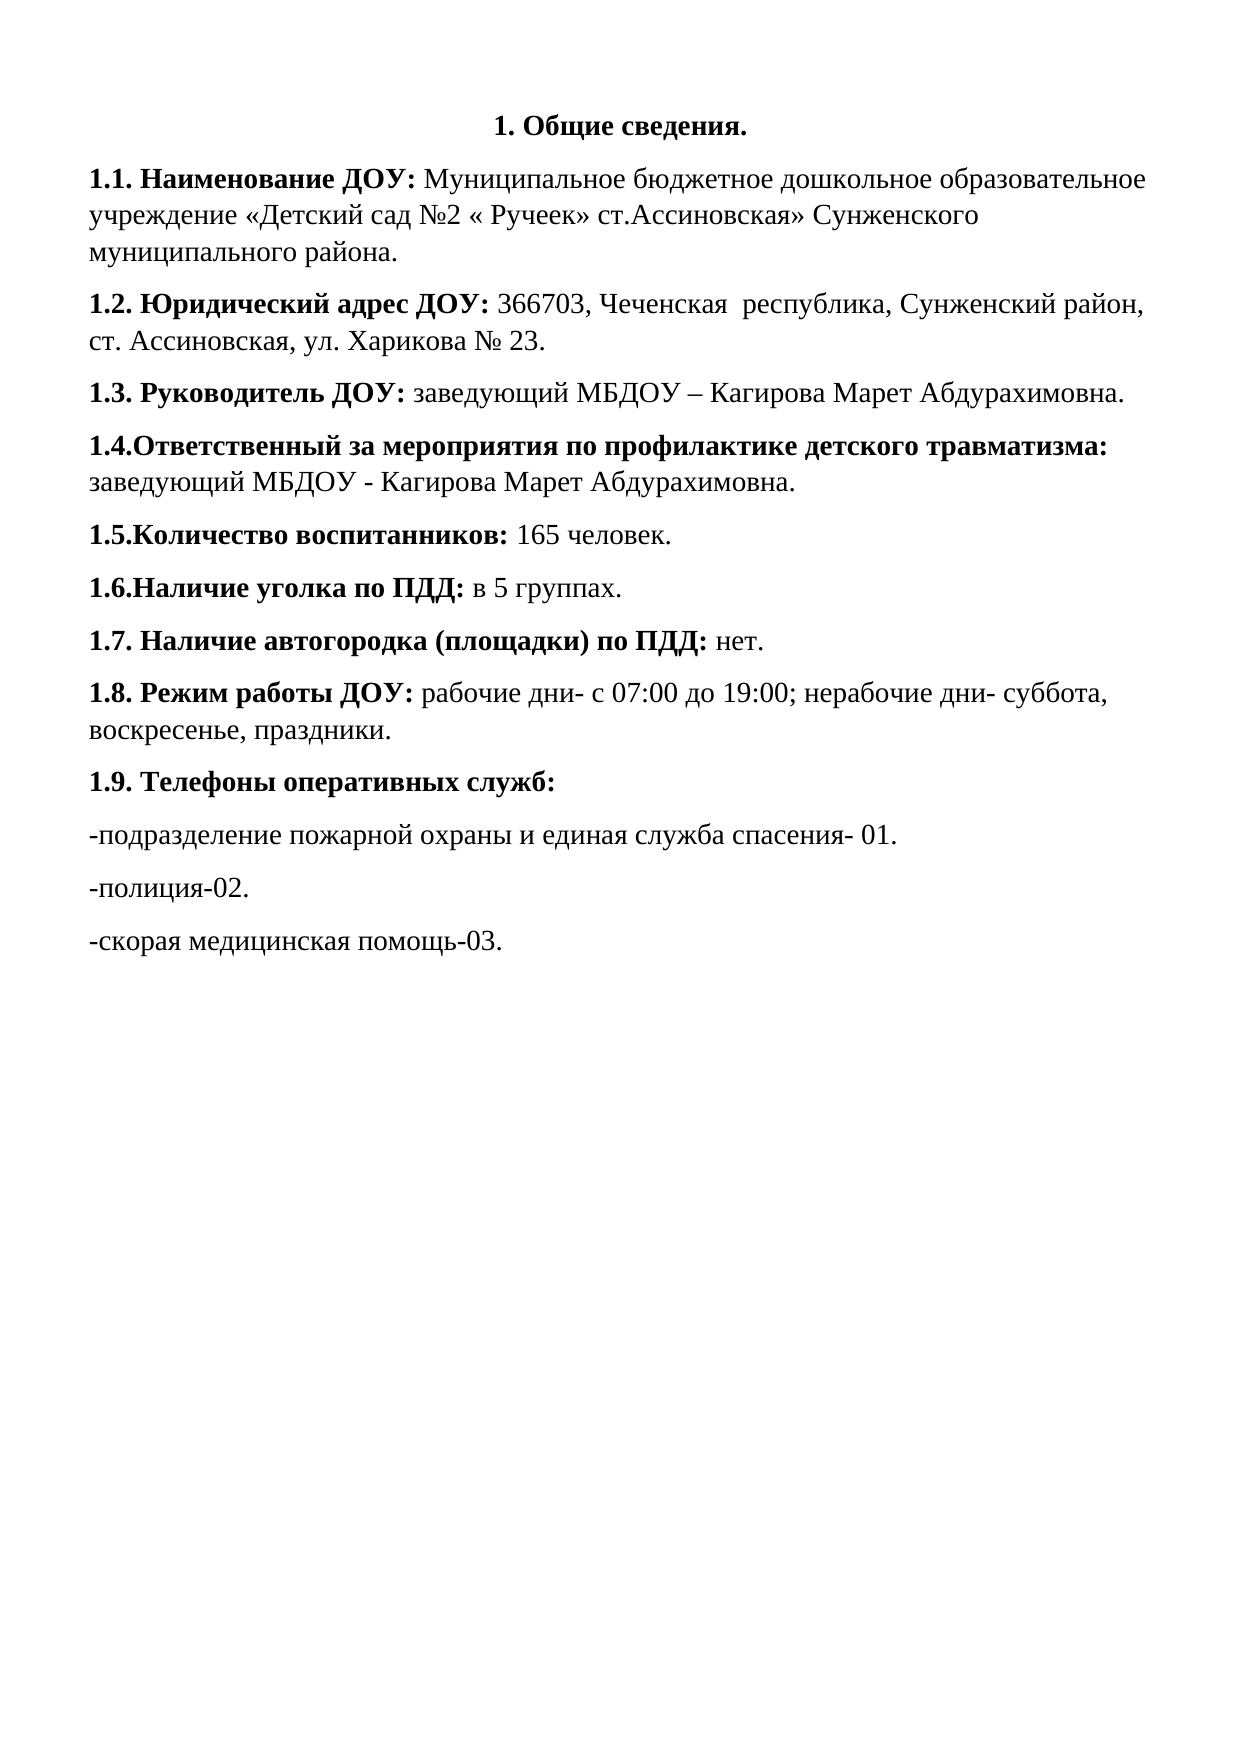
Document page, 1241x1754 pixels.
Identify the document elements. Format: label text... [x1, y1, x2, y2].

text 1.9. Телефоны оперативных служб: [89, 764, 1152, 798]
text 1.4.Ответственный за мероприятия по профилактике детского травматизма: заведующий МБДОУ - Кагирова Марет Абдурахимовна. [89, 428, 1152, 498]
text -полиция-02. [89, 870, 1152, 904]
text 1.6.Наличие уголка по ПДД: в 5 группах. [89, 570, 1152, 603]
text 1. Общие сведения. [89, 108, 1152, 142]
text 1.7. Наличие автогородка (площадки) по ПДД: нет. [89, 623, 1152, 656]
text 1.5.Количество воспитанников: 165 человек. [89, 517, 1152, 551]
text -скорая медицинская помощь-03. [89, 923, 1152, 957]
text 1.8. Режим работы ДОУ: рабочие дни- с 07:00 до 19:00; нерабочие дни- суббота, воскресенье, праздники. [89, 676, 1152, 745]
text 1.2. Юридический адрес ДОУ: 366703, Чеченская республика, Сунженский район, ст. Ассиновская, ул. Харикова № 23. [89, 286, 1152, 356]
text 1.3. Руководитель ДОУ: заведующий МБДОУ – Кагирова Марет Абдурахимовна. [89, 375, 1152, 409]
text 1.1. Наименование ДОУ: Муниципальное бюджетное дошкольное образовательное учреждение «Детский сад №2 « Ручеек» ст.Ассиновская» Сунженского муниципального района. [89, 161, 1152, 267]
text -подразделение пожарной охраны и единая служба спасения- 01. [89, 817, 1152, 851]
